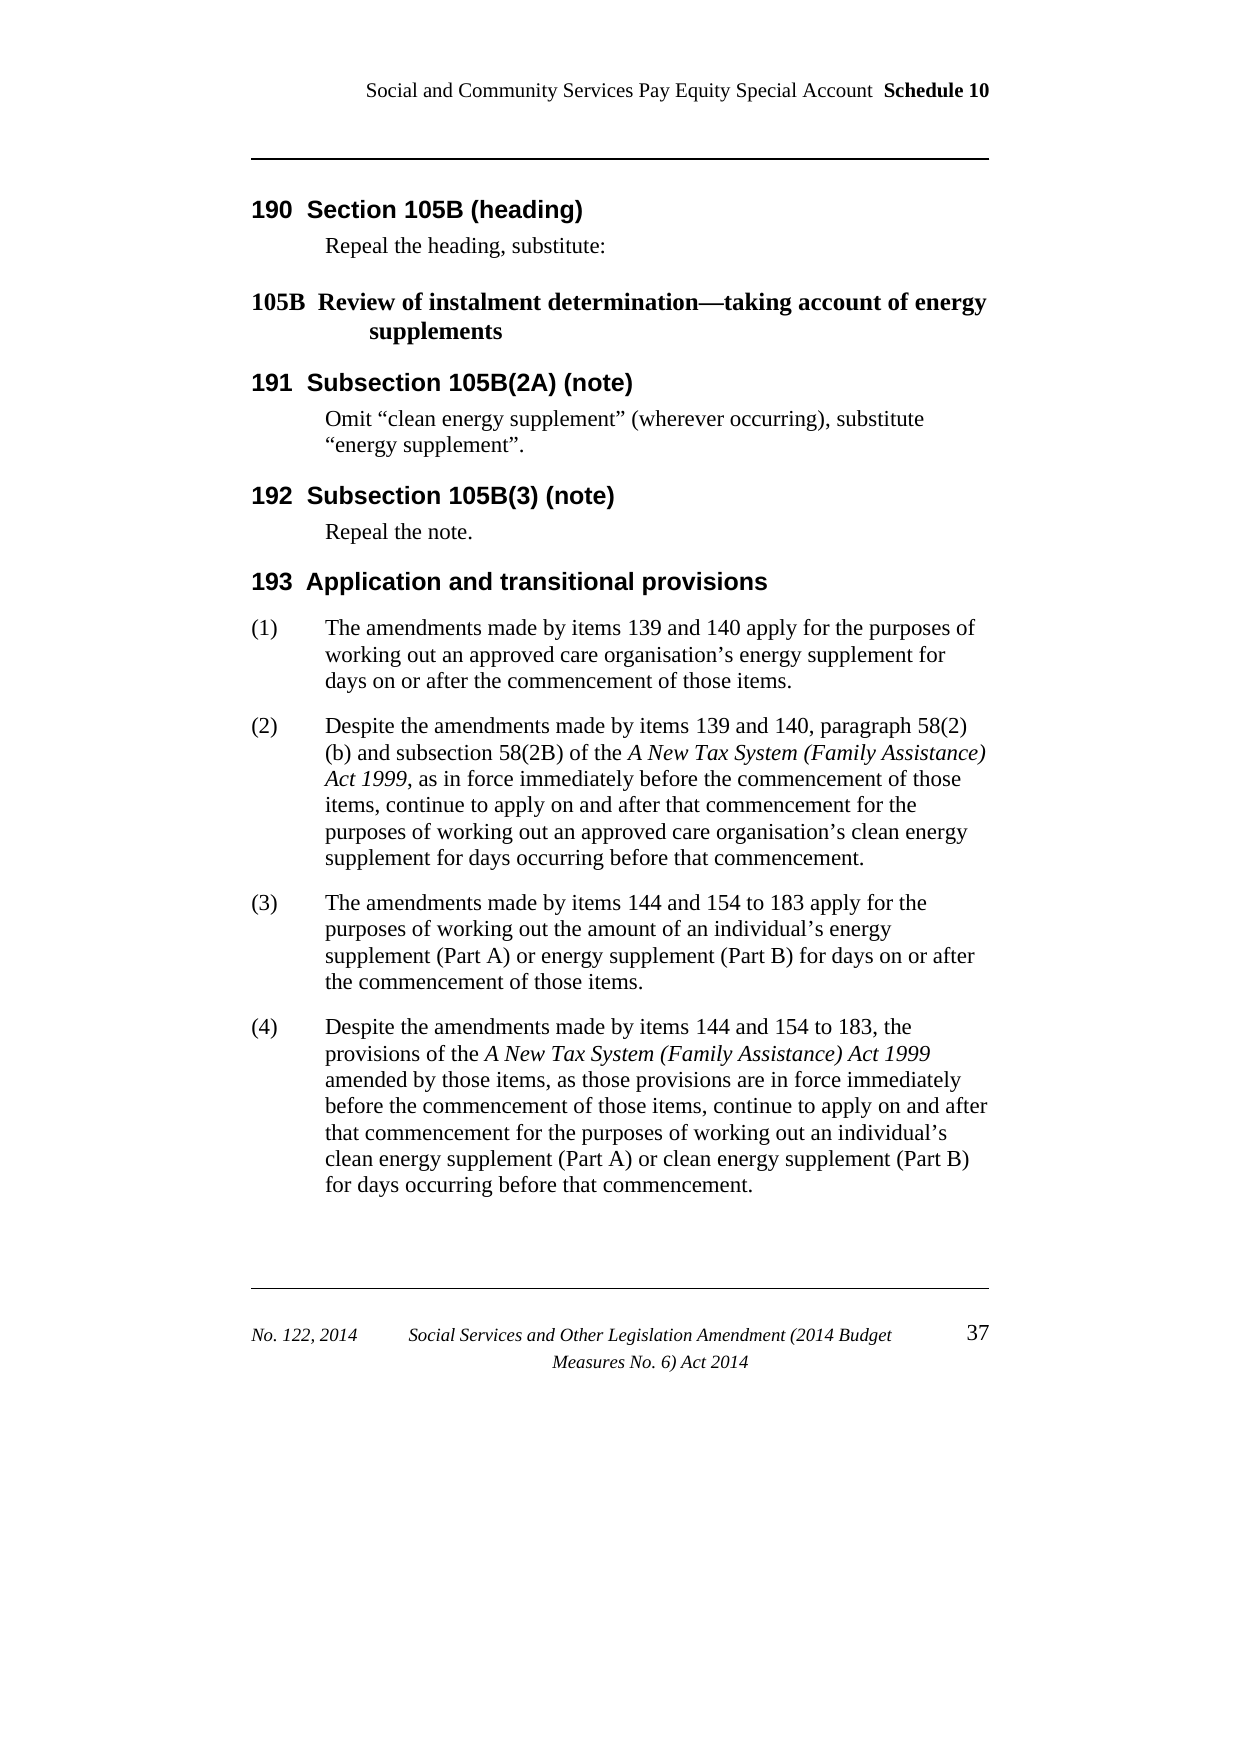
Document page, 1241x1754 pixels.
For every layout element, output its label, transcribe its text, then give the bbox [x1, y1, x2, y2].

text 190 Section 105B (heading) [251, 195, 989, 224]
text (2) Despite the amendments made by items 139 and 140, paragraph 58(2)(b) and subsection 58(2B) of the A New Tax System (Family Assistance) Act 1999, as in force immediately before the commencement of those items, continue to apply on and after that commencement for the purposes of working out an approved care organisation’s clean energy supplement for days occurring before that commencement. [251, 712, 989, 870]
text 191 Subsection 105B(2A) (note) [251, 368, 989, 397]
text Repeal the note. [325, 518, 989, 544]
text 105B Review of instalment determination—taking account of energy supplements [251, 287, 989, 345]
text (3) The amendments made by items 144 and 154 to 183 apply for the purposes of working out the amount of an individual’s energy supplement (Part A) or energy supplement (Part B) for days on or after the commencement of those items. [251, 889, 989, 994]
text (4) Despite the amendments made by items 144 and 154 to 183, the provisions of the A New Tax System (Family Assistance) Act 1999 amended by those items, as those provisions are in force immediately before the commencement of those items, continue to apply on and after that commencement for the purposes of working out an individual’s clean energy supplement (Part A) or clean energy supplement (Part B) for days occurring before that commencement. [251, 1013, 989, 1198]
text 193 Application and transitional provisions [251, 567, 989, 596]
text 192 Subsection 105B(3) (note) [251, 481, 989, 509]
text Repeal the heading, substitute: [325, 232, 989, 258]
text Omit “clean energy supplement” (wherever occurring), substitute “energy supplement”. [325, 405, 989, 458]
text (1) The amendments made by items 139 and 140 apply for the purposes of working out an approved care organisation’s energy supplement for days on or after the commencement of those items. [251, 614, 989, 693]
